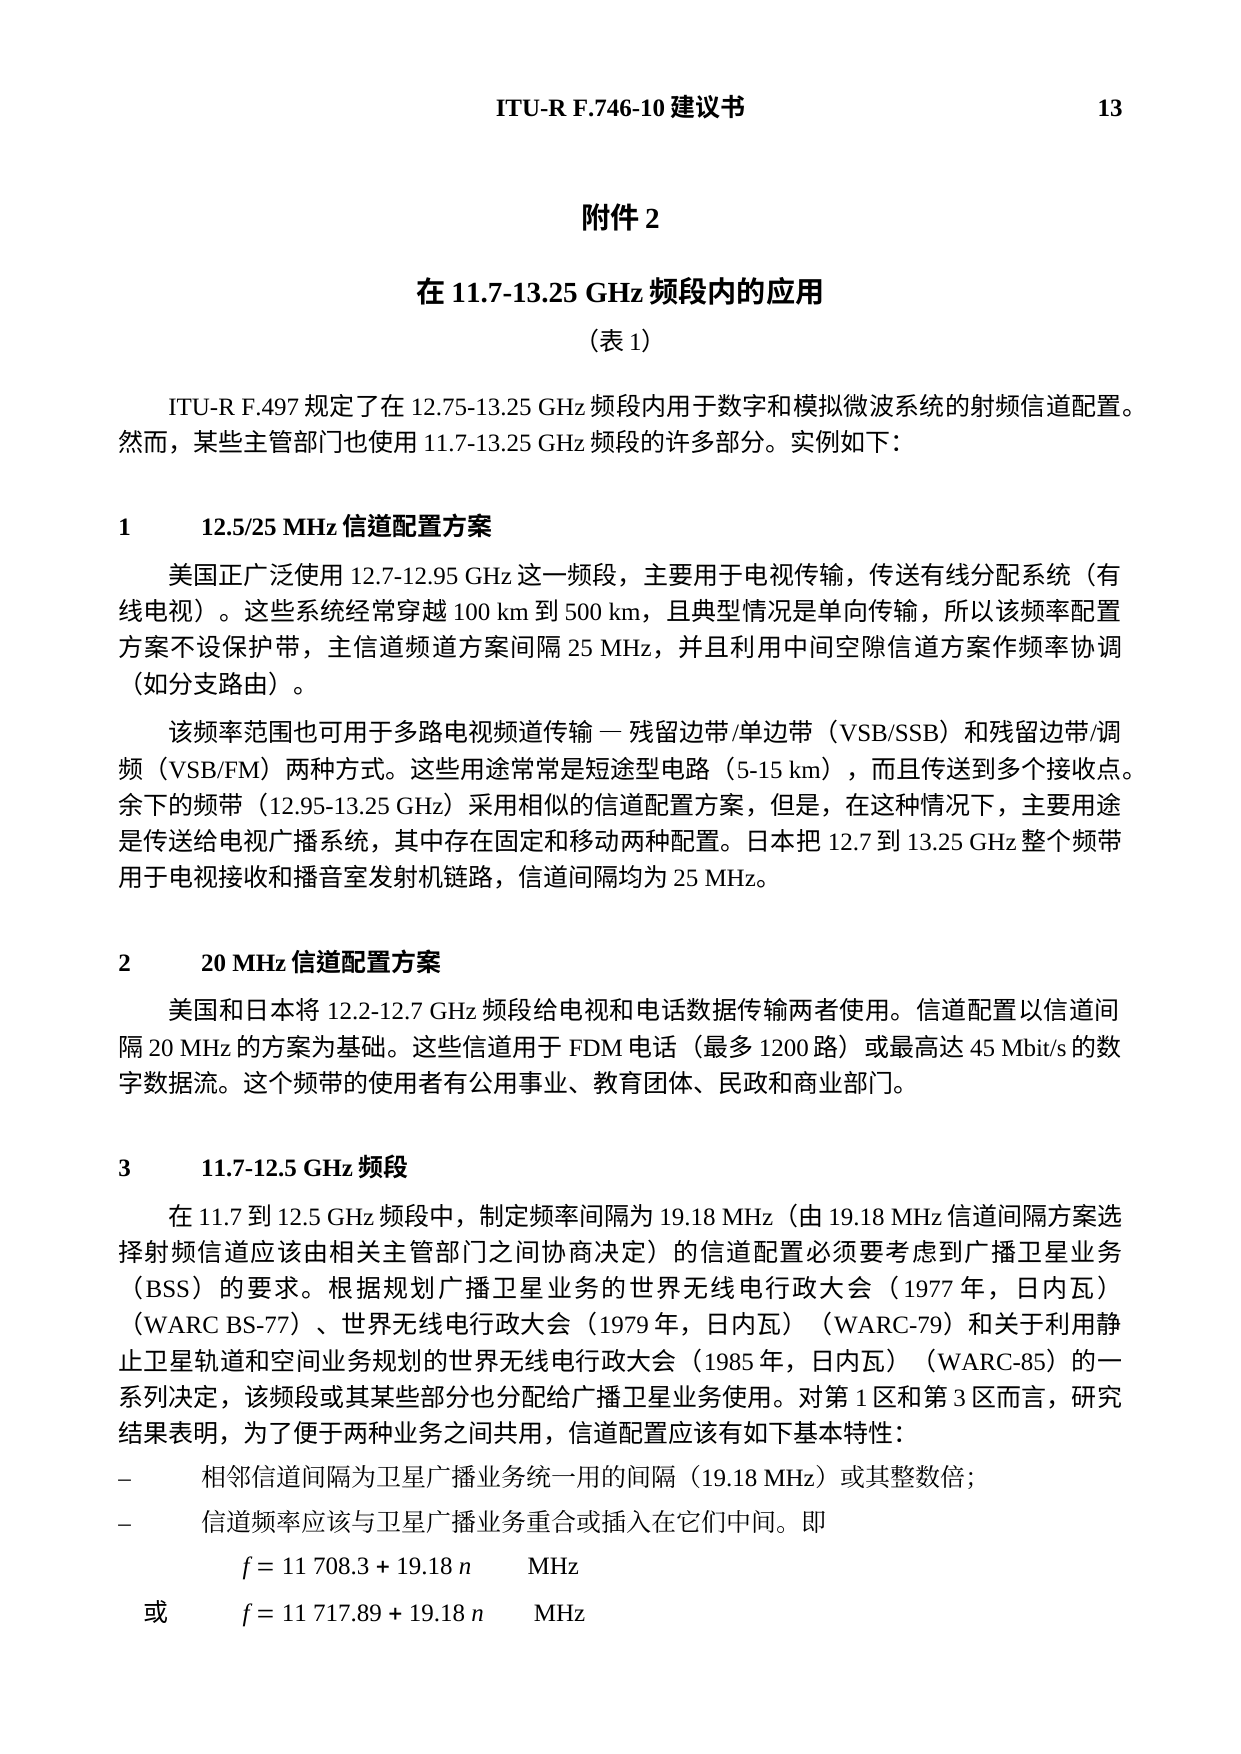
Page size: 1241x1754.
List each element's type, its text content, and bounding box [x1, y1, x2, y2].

text – 信道频率应该与卫星广播业务重合或插入在它们中间。即 [118, 1502, 1122, 1538]
title 附件2 在11.7-13.25 GHz频段内的应用 [118, 198, 1122, 311]
text f 11 708.3 19.18 n MHz [118, 1551, 1122, 1579]
text ITU-R F.497规定了在12.75-13.25 GHz频段内用于数字和模拟微波系统的射频信道配置。然而，某些主管部门也使用11.7-13.25 GHz频段的许多部分。实例如下： [118, 386, 1122, 459]
text 在11.7到12.5 GHz频段中，制定频率间隔为19.18 MHz（由19.18 MHz信道间隔方案选择射频信道应该由相关主管部门之间协商决定）的信道配置必须要考虑到广播卫星业务（BSS）的要求。根据规划广播卫星业务的世界无线电行政大会（1977年，日内瓦）（WARC BS-77）、世界无线电行政大会（1979年，日内瓦）（WARC-79）和关于利用静止卫星轨道和空间业务规划的世界无线电行政大会（1985年，日内瓦）（WARC-85）的一系列决定，该频段或其某些部分也分配给广播卫星业务使用。对第1区和第3区而言，研究结果表明，为了便于两种业务之间共用，信道配置应该有如下基本特性： [118, 1196, 1122, 1450]
subtitle 3 11.7-12.5 GHz频段 [118, 1149, 1122, 1183]
text （表1） [118, 323, 1122, 357]
text – 相邻信道间隔为卫星广播业务统一用的间隔（19.18 MHz）或其整数倍； [118, 1458, 1122, 1494]
text 该频率范围也可用于多路电视频道传输 — 残留边带/单边带（VSB/SSB）和残留边带/调频（VSB/FM）两种方式。这些用途常常是短途型电路（5-15 km），而且传送到多个接收点。余下的频带（12.95-13.25 GHz）采用相似的信道配置方案，但是，在这种情况下，主要用途是传送给电视广播系统，其中存在固定和移动两种配置。日本把12.7到13.25 GHz整个频带用于电视接收和播音室发射机链路，信道间隔均为25 MHz。 [118, 713, 1122, 894]
subtitle 1 12.5/25 MHz信道配置方案 [118, 509, 1122, 543]
text 美国正广泛使用12.7-12.95 GHz这一频段，主要用于电视传输，传送有线分配系统（有线电视）。这些系统经常穿越100 km到500 km，且典型情况是单向传输，所以该频率配置方案不设保护带，主信道频道方案间隔25 MHz，并且利用中间空隙信道方案作频率协调（如分支路由）。 [118, 555, 1122, 700]
subtitle 2 20 MHz信道配置方案 [118, 944, 1122, 978]
text 美国和日本将12.2-12.7 GHz频段给电视和电话数据传输两者使用。信道配置以信道间隔20 MHz的方案为基础。这些信道用于FDM电话（最多1200路）或最高达45 Mbit/s的数字数据流。这个频带的使用者有公用事业、教育团体、民政和商业部门。 [118, 991, 1122, 1099]
text 或 f 11 717.89 19.18 n MHz [99, 1592, 1122, 1628]
